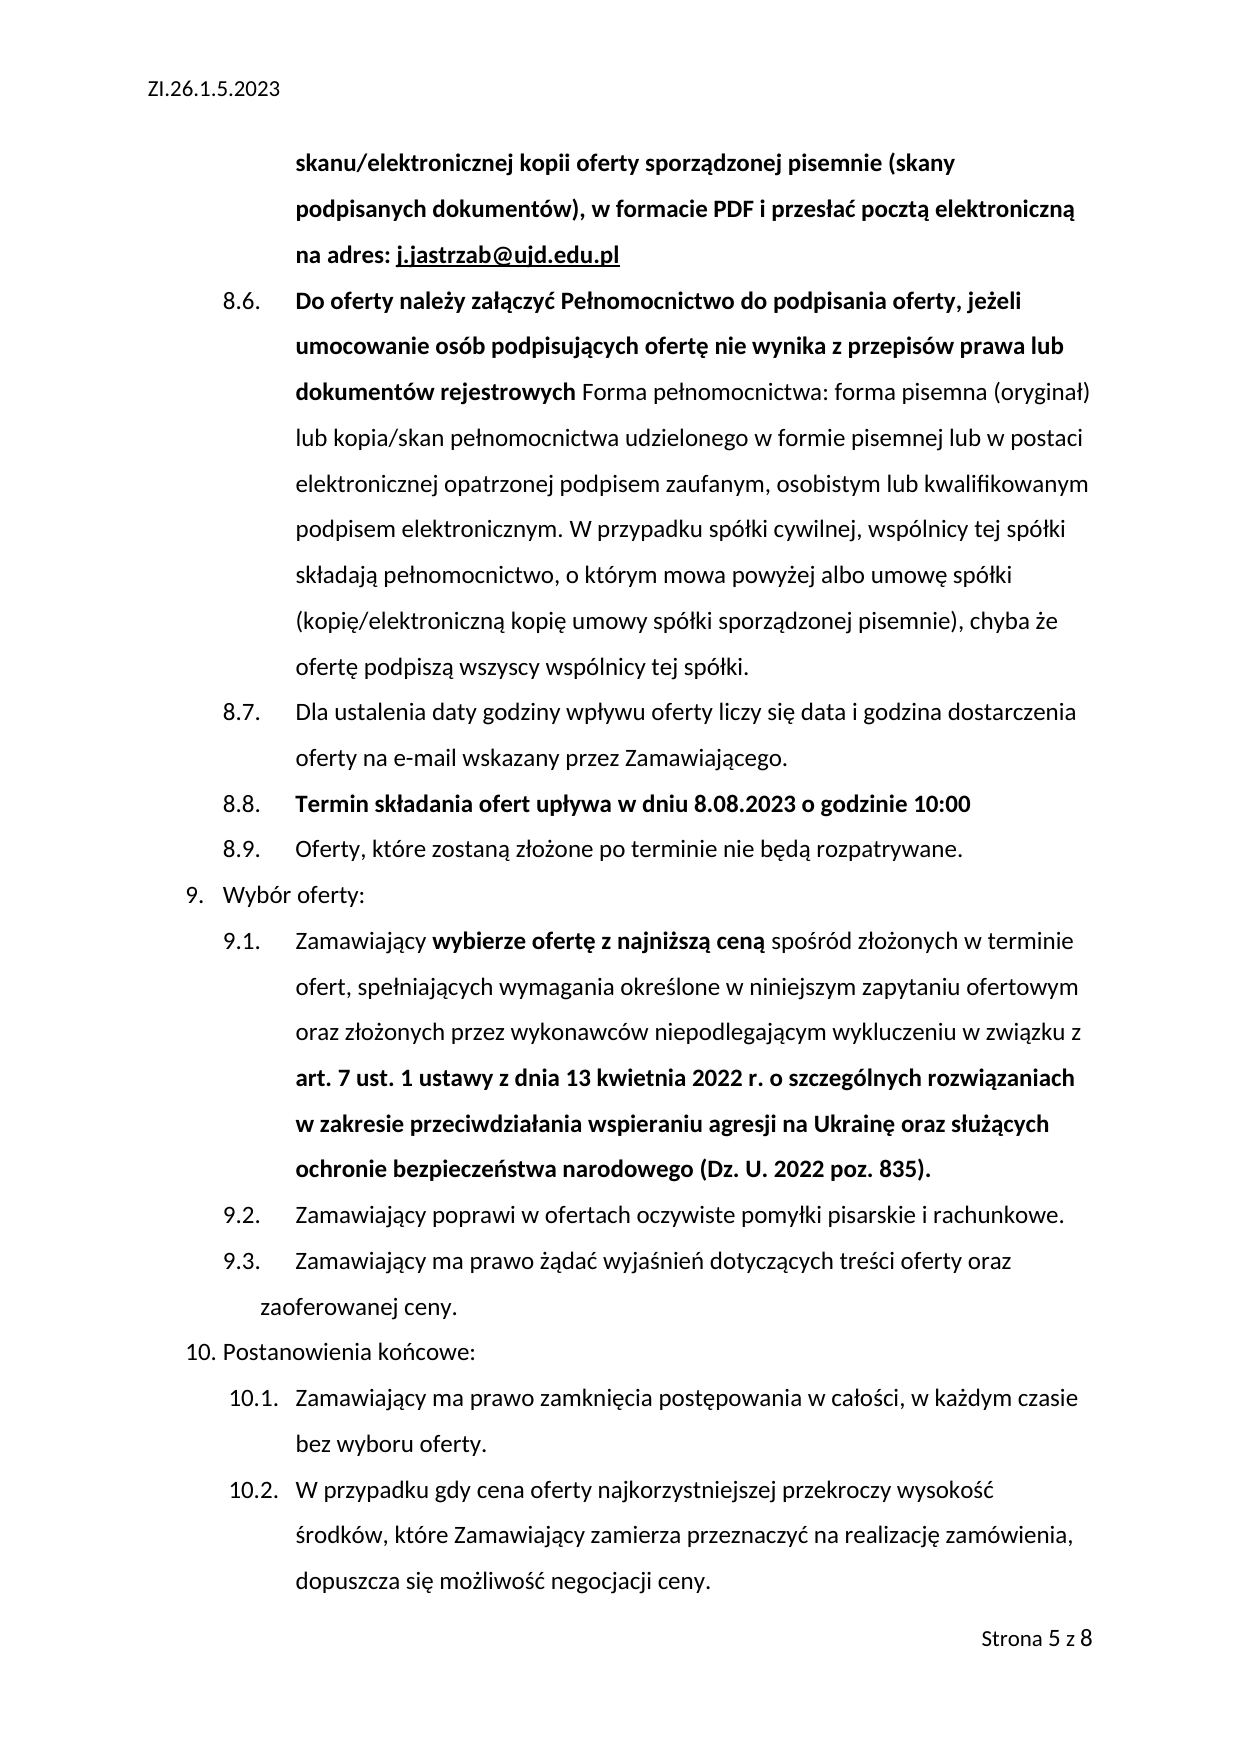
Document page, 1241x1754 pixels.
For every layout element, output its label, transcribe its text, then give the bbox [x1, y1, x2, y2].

list Do oferty należy załączyć Pełnomocnictwo do podpisania oferty, jeżeli umocowanie osób podpisujących ofertę nie wynika z przepisów prawa lub dokumentów rejestrowych Forma pełnomocnictwa: forma pisemna (oryginał) lub kopia/skan pełnomocnictwa udzielonego w formie pisemnej lub w postaci elektronicznej opatrzonej podpisem zaufanym, osobistym lub kwalifikowanym podpisem elektronicznym. W przypadku spółki cywilnej, wspólnicy tej spółki składają pełnomocnictwo, o którym mowa powyżej albo umowę spółki (kopię/elektroniczną kopię umowy spółki sporządzonej pisemnie), chyba że ofertę podpiszą wszyscy wspólnicy tej spółki. [223, 285, 1093, 681]
list Postanowienia końcowe: [185, 1337, 1093, 1367]
list W przypadku gdy cena oferty najkorzystniejszej przekroczy wysokość środków, które Zamawiający zamierza przeznaczyć na realizację zamówienia, dopuszcza się możliwość negocjacji ceny. [228, 1474, 1093, 1596]
list Zamawiający wybierze ofertę z najniższą ceną spośród złożonych w terminie ofert, spełniających wymagania określone w niniejszym zapytaniu ofertowym oraz złożonych przez wykonawców niepodlegającym wykluczeniu w związku z art. 7 ust. 1 ustawy z dnia 13 kwietnia 2022 r. o szczególnych rozwiązaniach w zakresie przeciwdziałania wspieraniu agresji na Ukrainę oraz służących ochronie bezpieczeństwa narodowego (Dz. U. 2022 poz. 835). [223, 925, 1093, 1184]
list Zamawiający poprawi w ofertach oczywiste pomyłki pisarskie i rachunkowe. [223, 1199, 1093, 1230]
list Termin składania ofert upływa w dniu 8.08.2023 o godzinie 10:00 [223, 788, 1093, 818]
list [223, 148, 1093, 269]
list Zamawiający ma prawo zamknięcia postępowania w całości, w każdym czasie bez wyboru oferty. [228, 1382, 1093, 1458]
list Wybór oferty: [185, 879, 1093, 910]
list Zamawiający ma prawo żądać wyjaśnień dotyczących treści oferty oraz zaoferowanej ceny. [223, 1245, 1093, 1321]
list Oferty, które zostaną złożone po terminie nie będą rozpatrywane. [223, 833, 1093, 864]
list Dla ustalenia daty godziny wpływu oferty liczy się data i godzina dostarczenia oferty na e-mail wskazany przez Zamawiającego. [223, 696, 1093, 773]
